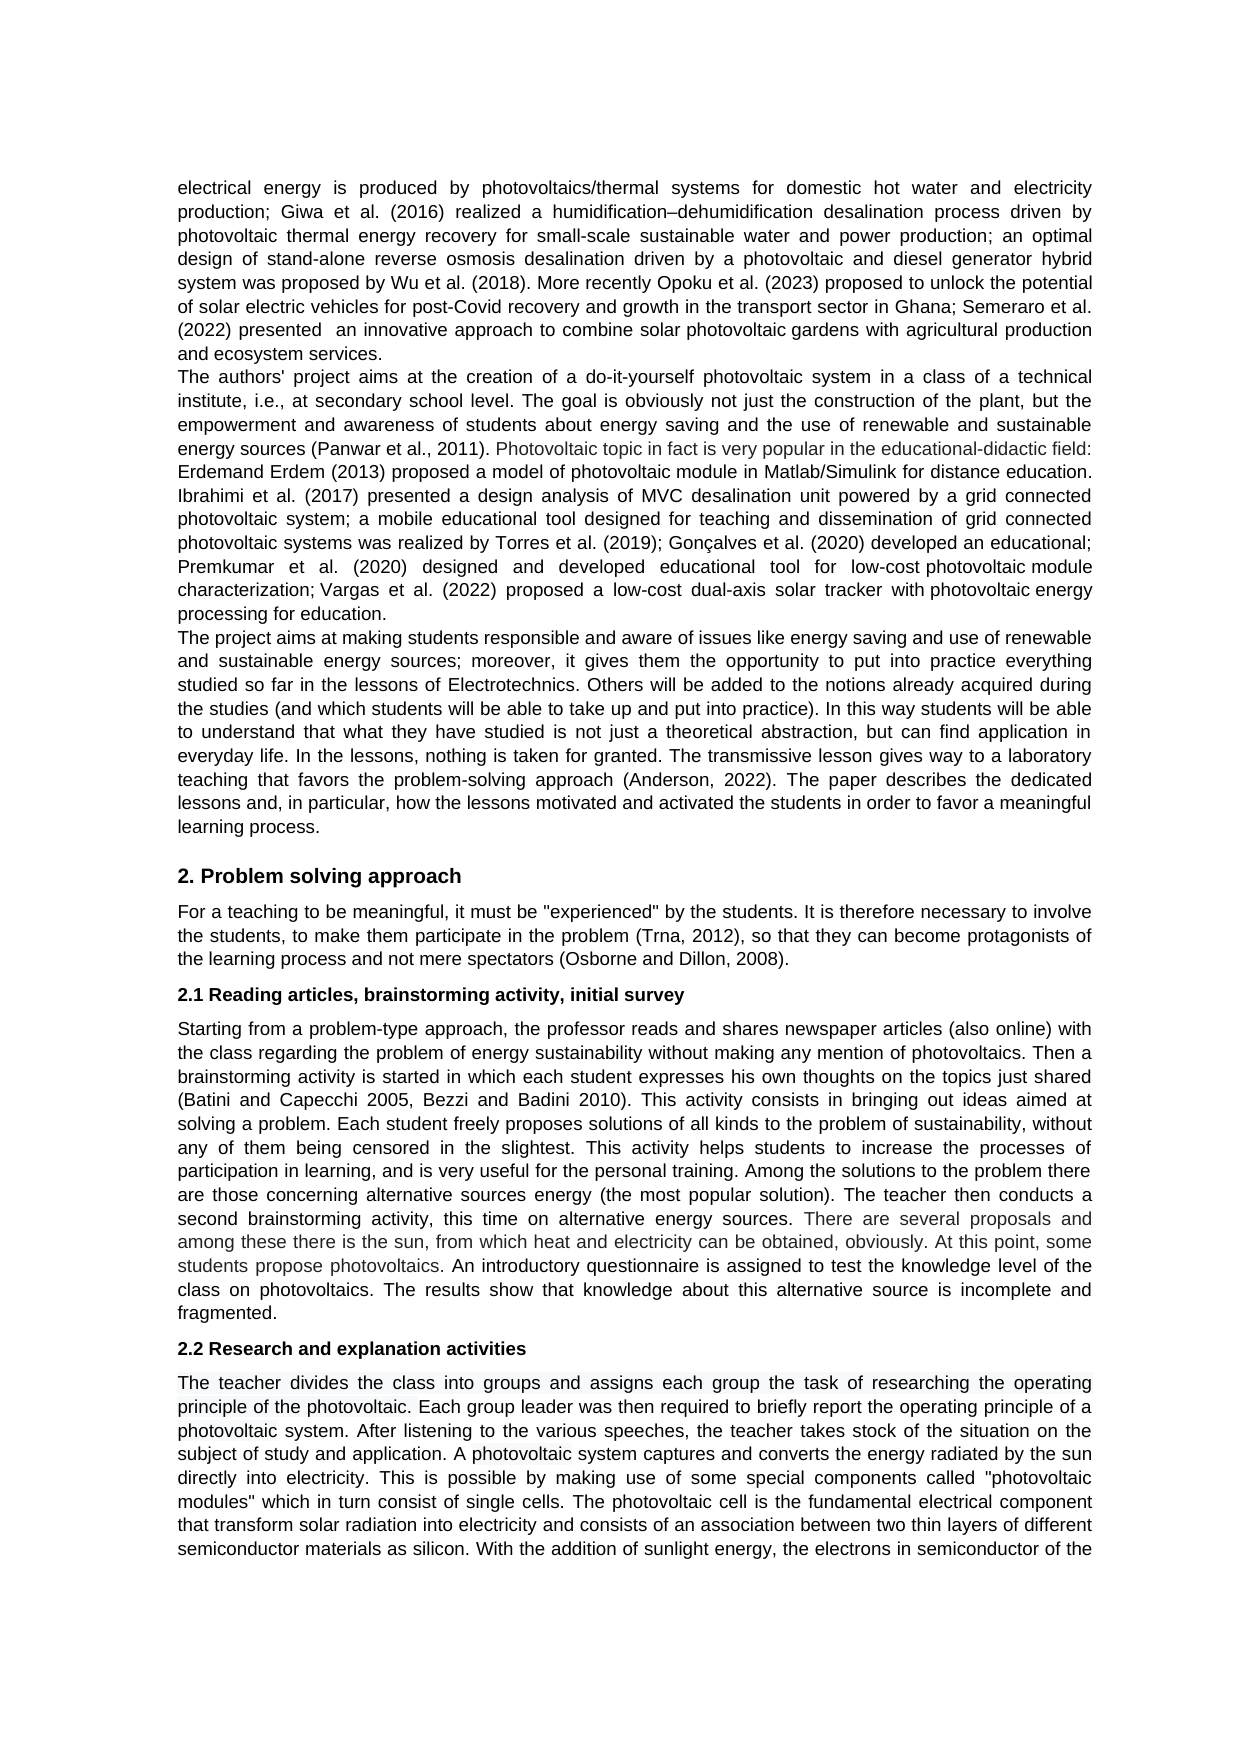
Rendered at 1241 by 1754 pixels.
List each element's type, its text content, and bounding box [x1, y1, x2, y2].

subtitle 2. Problem solving approach [177, 864, 1092, 888]
subtitle 2.1 Reading articles, brainstorming activity, initial survey [177, 984, 1092, 1006]
text The authors' project aims at the creation of a do-it-yourself photovoltaic system in a class of a technical institute, i.e., at secondary school level. The goal is obviously not just the construction of the plant, but the empowerment and awareness of students about energy saving and the use of renewable and sustainable energy sources (Panwar et al., 2011). Photovoltaic topic in fact is very popular in the educational-didactic field: Erdemand Erdem (2013) proposed a model of photovoltaic module in Matlab/Simulink for distance education. Ibrahimi et al. (2017) presented a design analysis of MVC desalination unit powered by a grid connected photovoltaic system; a mobile educational tool designed for teaching and dissemination of grid connected photovoltaic systems was realized by Torres et al. (2019); Gonçalves et al. (2020) developed an educational; Premkumar et al. (2020) designed and developed educational tool for low-cost photovoltaic module characterization; Vargas et al. (2022) proposed a low-cost dual-axis solar tracker with photovoltaic energy processing for education. [177, 366, 1092, 624]
text The project aims at making students responsible and aware of issues like energy saving and use of renewable and sustainable energy sources; moreover, it gives them the opportunity to put into practice everything studied so far in the lessons of Electrotechnics. Others will be added to the notions already acquired during the studies (and which students will be able to take up and put into practice). In this way students will be able to understand that what they have studied is not just a theoretical abstraction, but can find application in everyday life. In the lessons, nothing is taken for granted. The transmissive lesson gives way to a laboratory teaching that favors the problem-solving approach (Anderson, 2022). The paper describes the dedicated lessons and, in particular, how the lessons motivated and activated the students in order to favor a meaningful learning process. [177, 626, 1092, 837]
text For a teaching to be meaningful, it must be "experienced" by the students. It is therefore necessary to involve the students, to make them participate in the problem (Trna, 2012), so that they can become protagonists of the learning process and not mere spectators (Osborne and Dillon, 2008). [177, 901, 1092, 969]
text Starting from a problem-type approach, the professor reads and shares newspaper articles (also online) with the class regarding the problem of energy sustainability without making any mention of photovoltaics. Then a brainstorming activity is started in which each student expresses his own thoughts on the topics just shared (Batini and Capecchi 2005, Bezzi and Badini 2010). This activity consists in bringing out ideas aimed at solving a problem. Each student freely proposes solutions of all kinds to the problem of sustainability, without any of them being censored in the slightest. This activity helps students to increase the processes of participation in learning, and is very useful for the personal training. Among the solutions to the problem there are those concerning alternative sources energy (the most popular solution). The teacher then conducts a second brainstorming activity, this time on alternative energy sources. There are several proposals and among these there is the sun, from which heat and electricity can be obtained, obviously. At this point, some students propose photovoltaics. An introductory questionnaire is assigned to test the knowledge level of the class on photovoltaics. The results show that knowledge about this alternative source is incomplete and fragmented. [177, 1018, 1092, 1323]
subtitle 2.2 Research and explanation activities [177, 1338, 1092, 1360]
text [177, 1394, 1092, 1559]
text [177, 177, 1092, 364]
